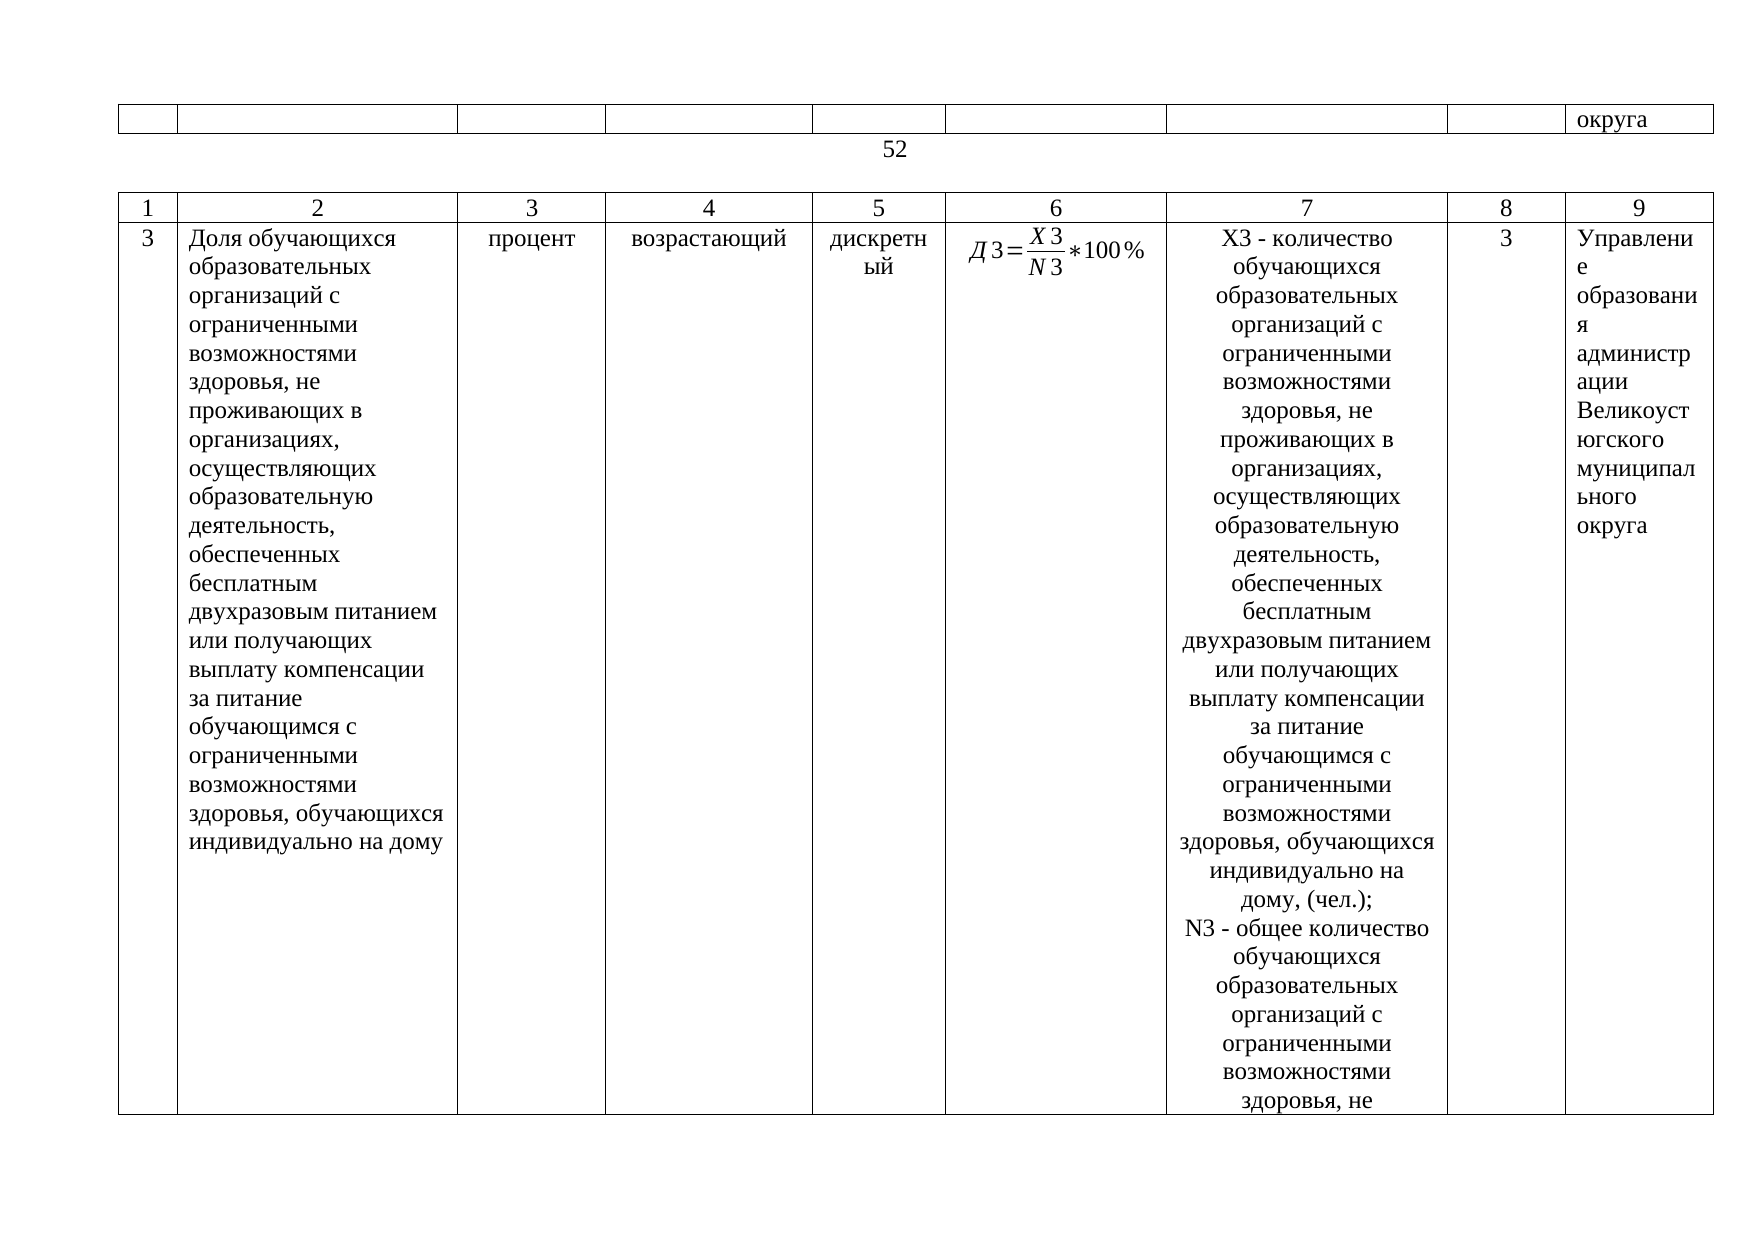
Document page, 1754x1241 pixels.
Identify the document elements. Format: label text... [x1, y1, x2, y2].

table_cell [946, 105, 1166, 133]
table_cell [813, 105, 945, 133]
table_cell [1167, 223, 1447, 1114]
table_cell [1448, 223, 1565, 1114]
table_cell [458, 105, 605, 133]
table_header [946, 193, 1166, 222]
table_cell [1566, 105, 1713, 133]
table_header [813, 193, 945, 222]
text 52 [118, 134, 1671, 163]
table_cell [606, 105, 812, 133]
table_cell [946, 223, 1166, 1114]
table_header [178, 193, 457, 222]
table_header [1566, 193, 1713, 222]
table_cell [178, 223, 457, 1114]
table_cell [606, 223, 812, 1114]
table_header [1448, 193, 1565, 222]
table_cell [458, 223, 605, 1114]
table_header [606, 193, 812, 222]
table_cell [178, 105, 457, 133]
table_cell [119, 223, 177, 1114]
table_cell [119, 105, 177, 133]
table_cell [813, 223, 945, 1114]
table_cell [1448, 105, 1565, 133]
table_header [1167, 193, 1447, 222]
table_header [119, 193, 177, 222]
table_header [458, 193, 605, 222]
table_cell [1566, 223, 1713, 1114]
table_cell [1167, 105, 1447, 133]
